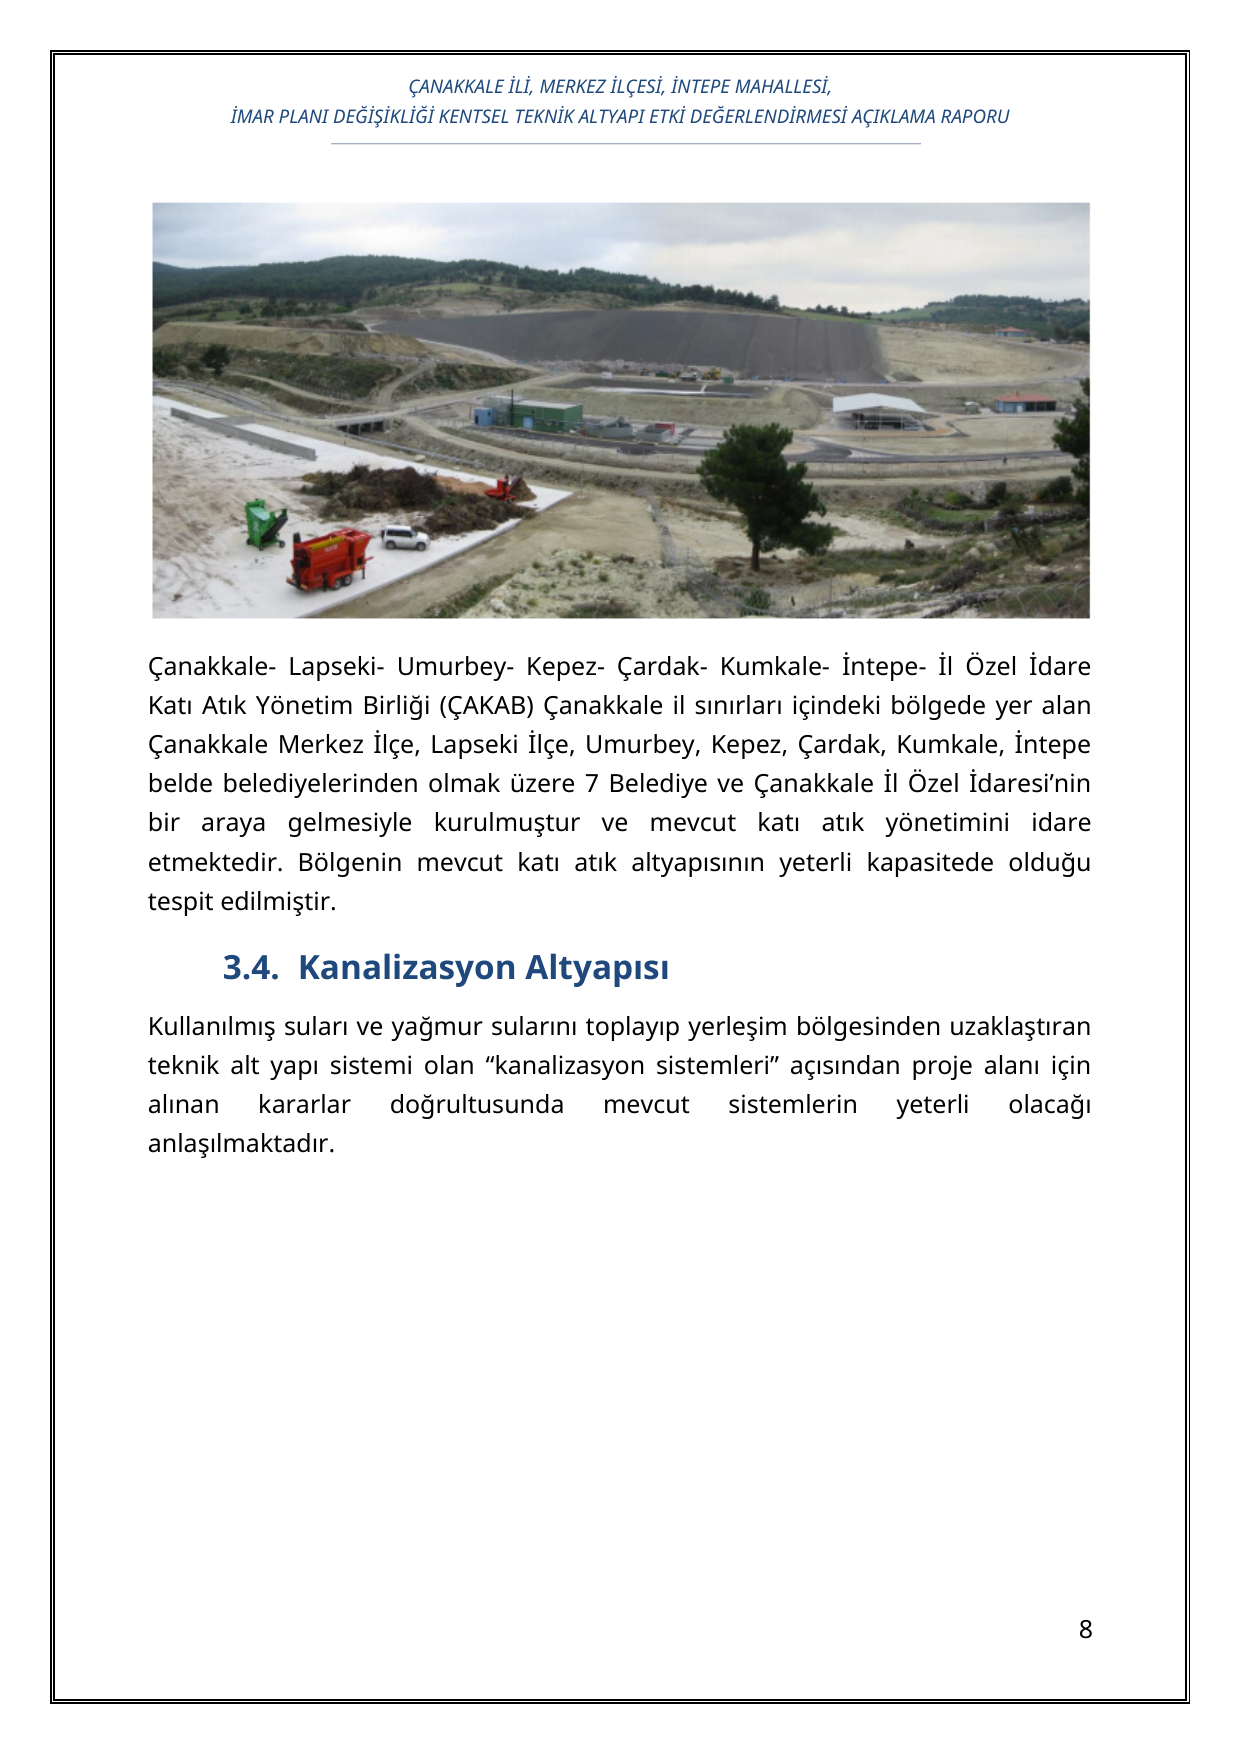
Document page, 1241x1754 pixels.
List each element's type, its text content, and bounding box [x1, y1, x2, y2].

subtitle Kanalizasyon Altyapısı [223, 943, 1093, 989]
text Kullanılmış suları ve yağmur sularını toplayıp yerleşim bölgesinden uzaklaştıran teknik alt yapı sistemi olan “kanalizasyon sistemleri” açısından proje alanı için alınan kararlar doğrultusunda mevcut sistemlerin yeterli olacağı anlaşılmaktadır. [148, 1008, 1093, 1160]
text Çanakkale- Lapseki- Umurbey- Kepez- Çardak- Kumkale- İntepe- İl Özel İdare Katı Atık Yönetim Birliği (ÇAKAB) Çanakkale il sınırları içindeki bölgede yer alan Çanakkale Merkez İlçe, Lapseki İlçe, Umurbey, Kepez, Çardak, Kumkale, İntepe belde belediyelerinden olmak üzere 7 Belediye ve Çanakkale İl Özel İdaresi’nin bir araya gelmesiyle kurulmuştur ve mevcut katı atık yönetimini idare etmektedir. Bölgenin mevcut katı atık altyapısının yeterli kapasitede olduğu tespit edilmiştir. [148, 648, 1093, 917]
picture [147, 200, 1093, 623]
